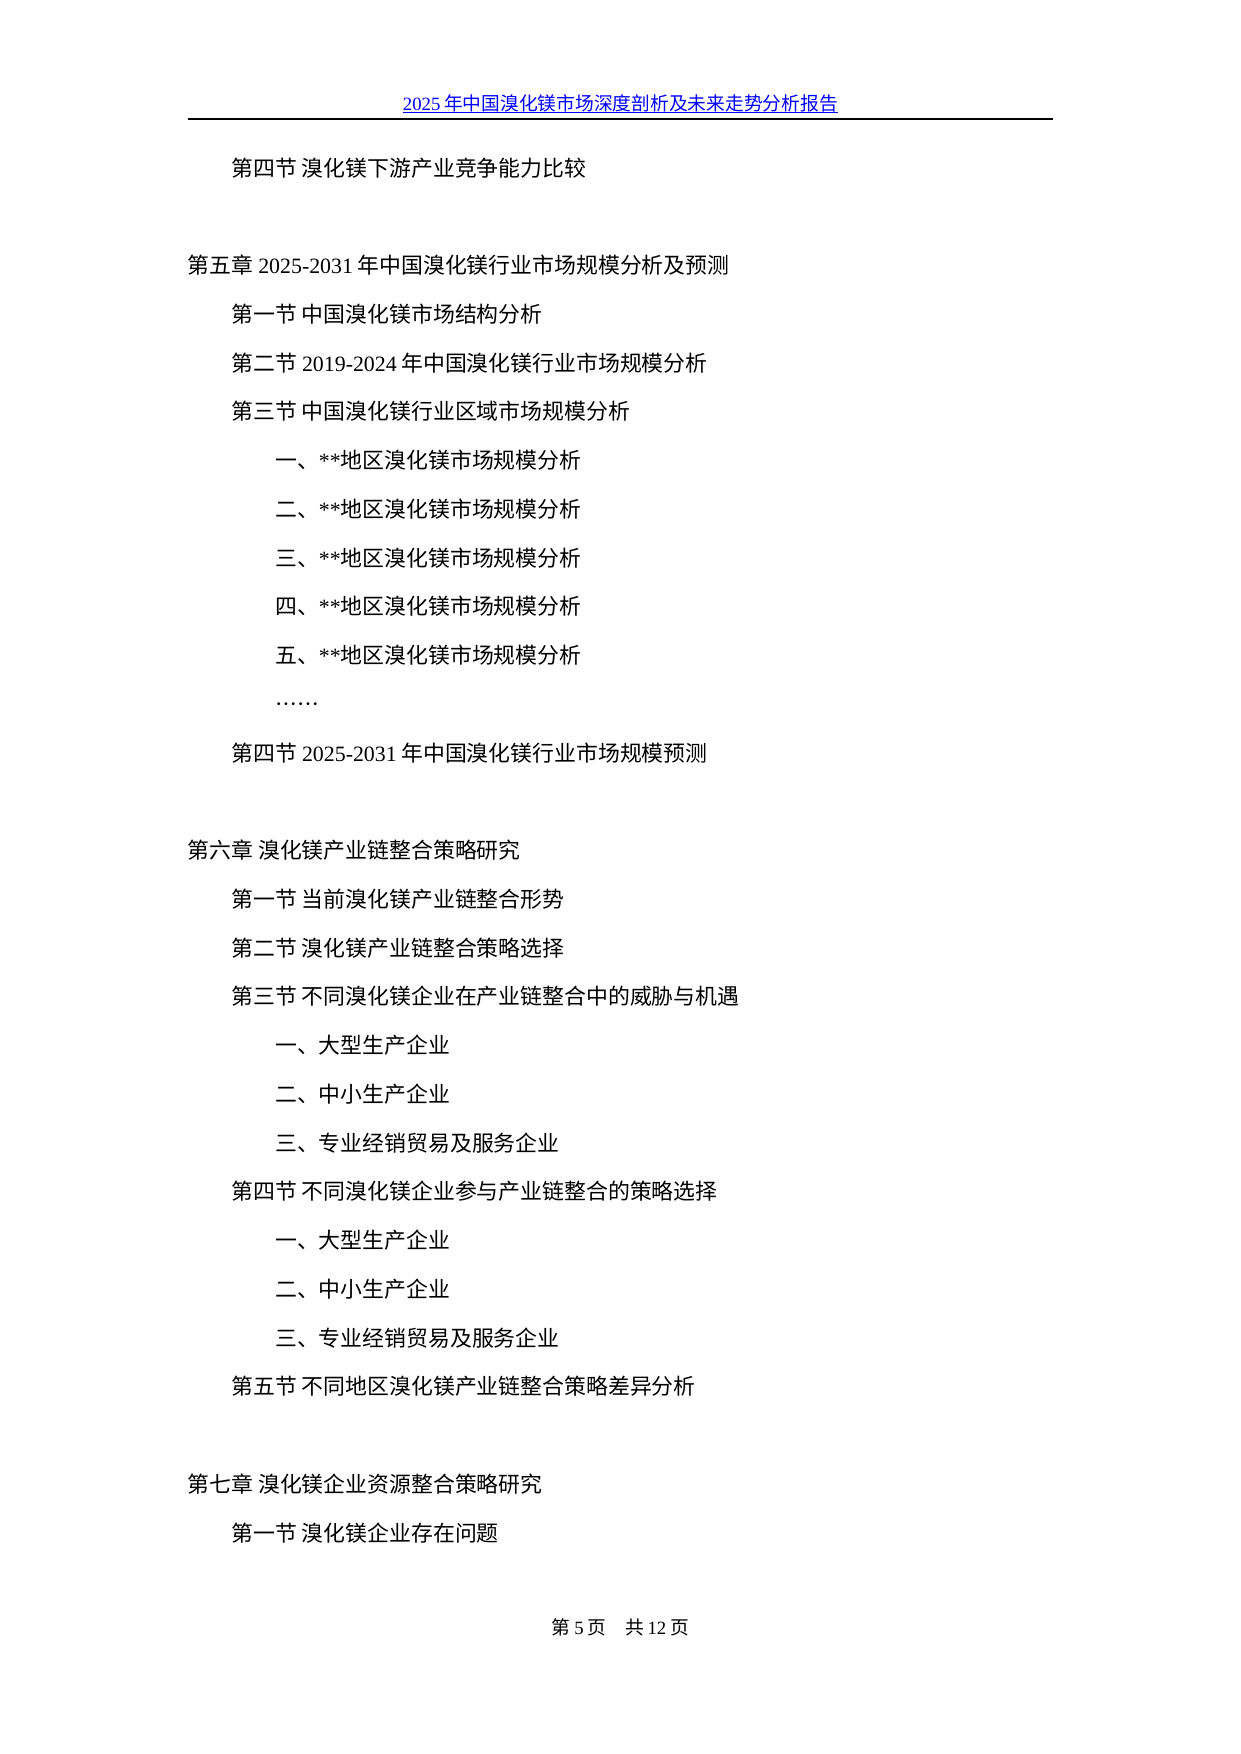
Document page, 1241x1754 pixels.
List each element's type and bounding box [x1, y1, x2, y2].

text [187, 150, 1053, 1548]
